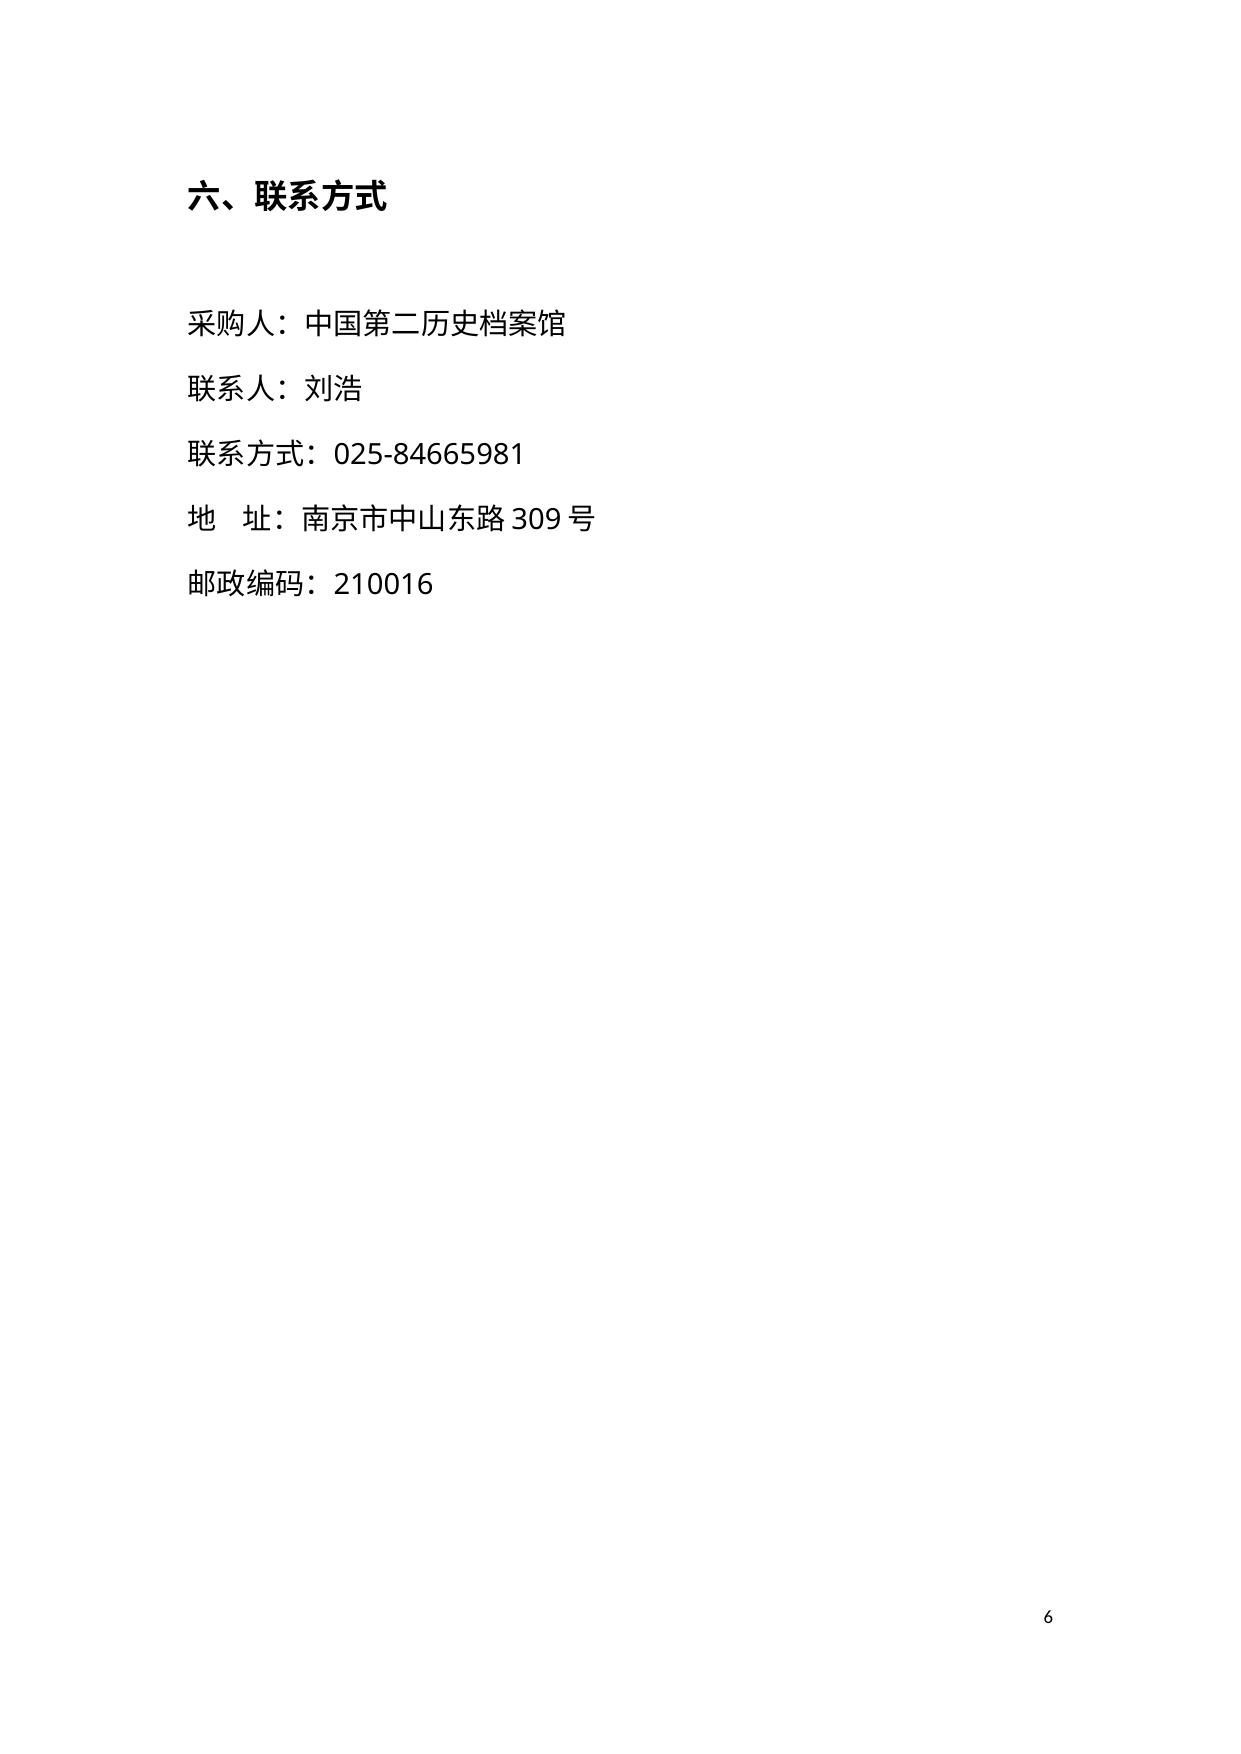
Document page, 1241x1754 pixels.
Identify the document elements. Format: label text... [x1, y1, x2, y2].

text 联系方式：025-84665981 [187, 419, 1053, 484]
text 邮政编码：210016 [187, 549, 1053, 614]
text 联系人：刘浩 [187, 354, 1053, 419]
subtitle 六、联系方式 [187, 162, 1053, 227]
text 地 址：南京市中山东路309号 [187, 484, 1053, 549]
text 采购人：中国第二历史档案馆 [187, 289, 1053, 354]
